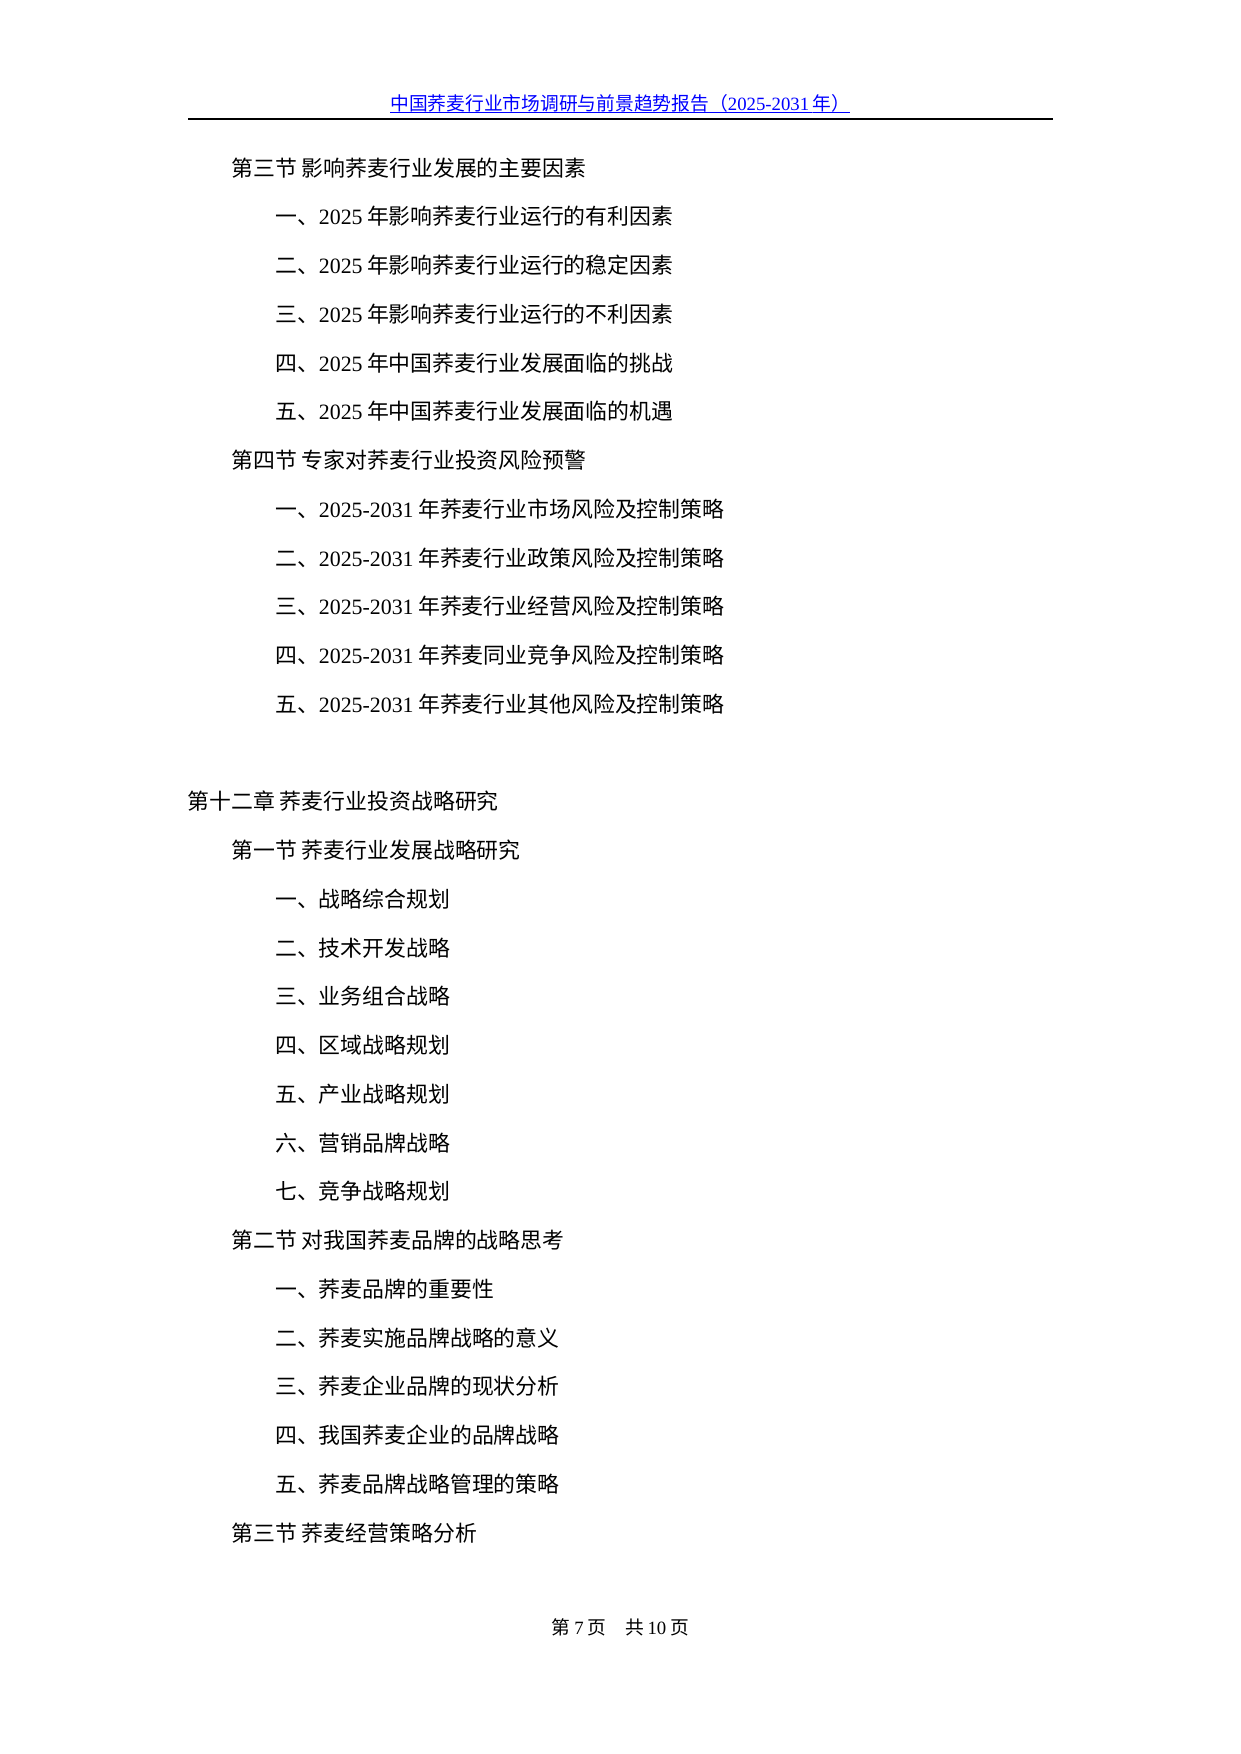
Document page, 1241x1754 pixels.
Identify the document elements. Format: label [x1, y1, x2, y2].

text [187, 150, 1053, 1548]
